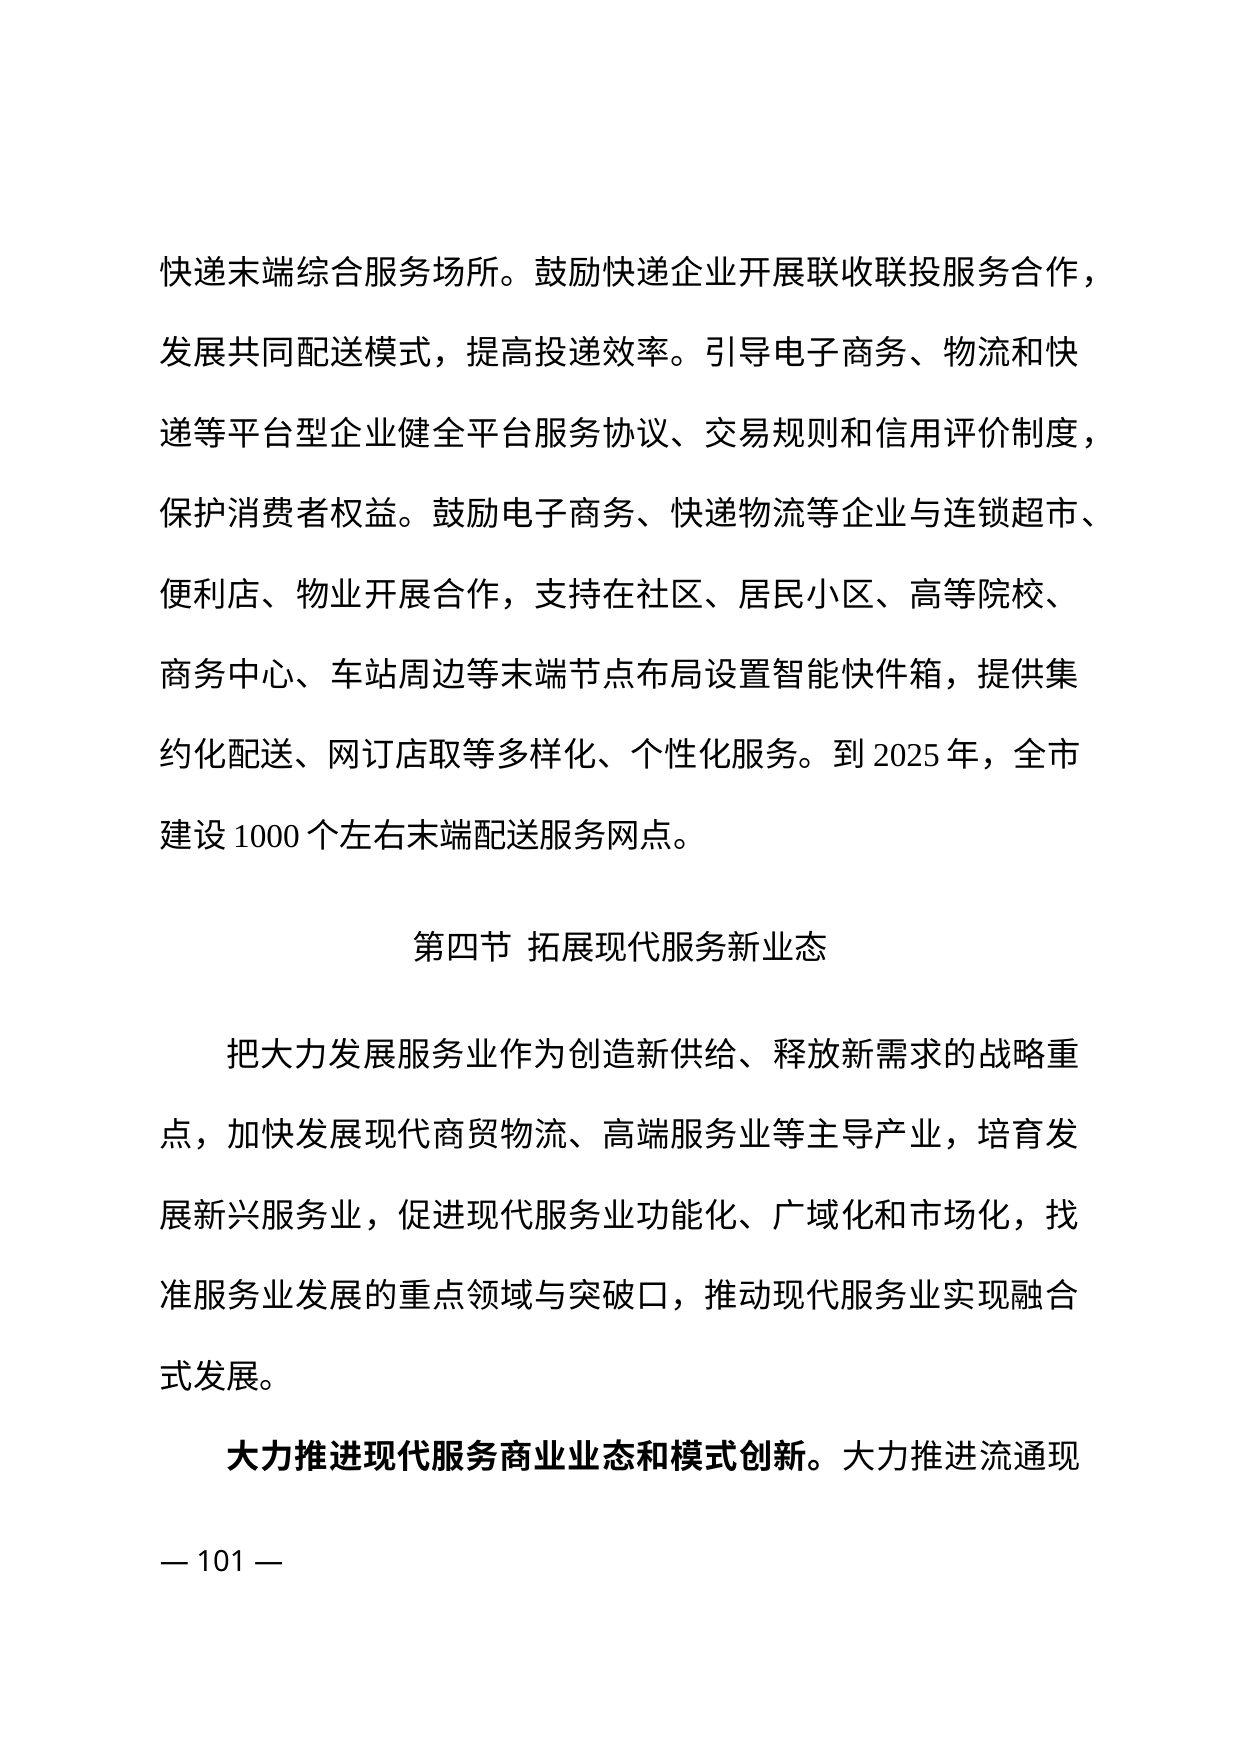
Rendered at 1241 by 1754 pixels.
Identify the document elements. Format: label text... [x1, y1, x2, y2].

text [159, 1414, 1081, 1494]
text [159, 229, 1081, 873]
subtitle 第四节 拓展现代服务新业态 [159, 913, 1081, 971]
text 把大力发展服务业作为创造新供给、释放新需求的战略重点，加快发展现代商贸物流、高端服务业等主导产业，培育发展新兴服务业，促进现代服务业功能化、广域化和市场化，找准服务业发展的重点领域与突破口，推动现代服务业实现融合式发展。 [159, 1012, 1081, 1414]
